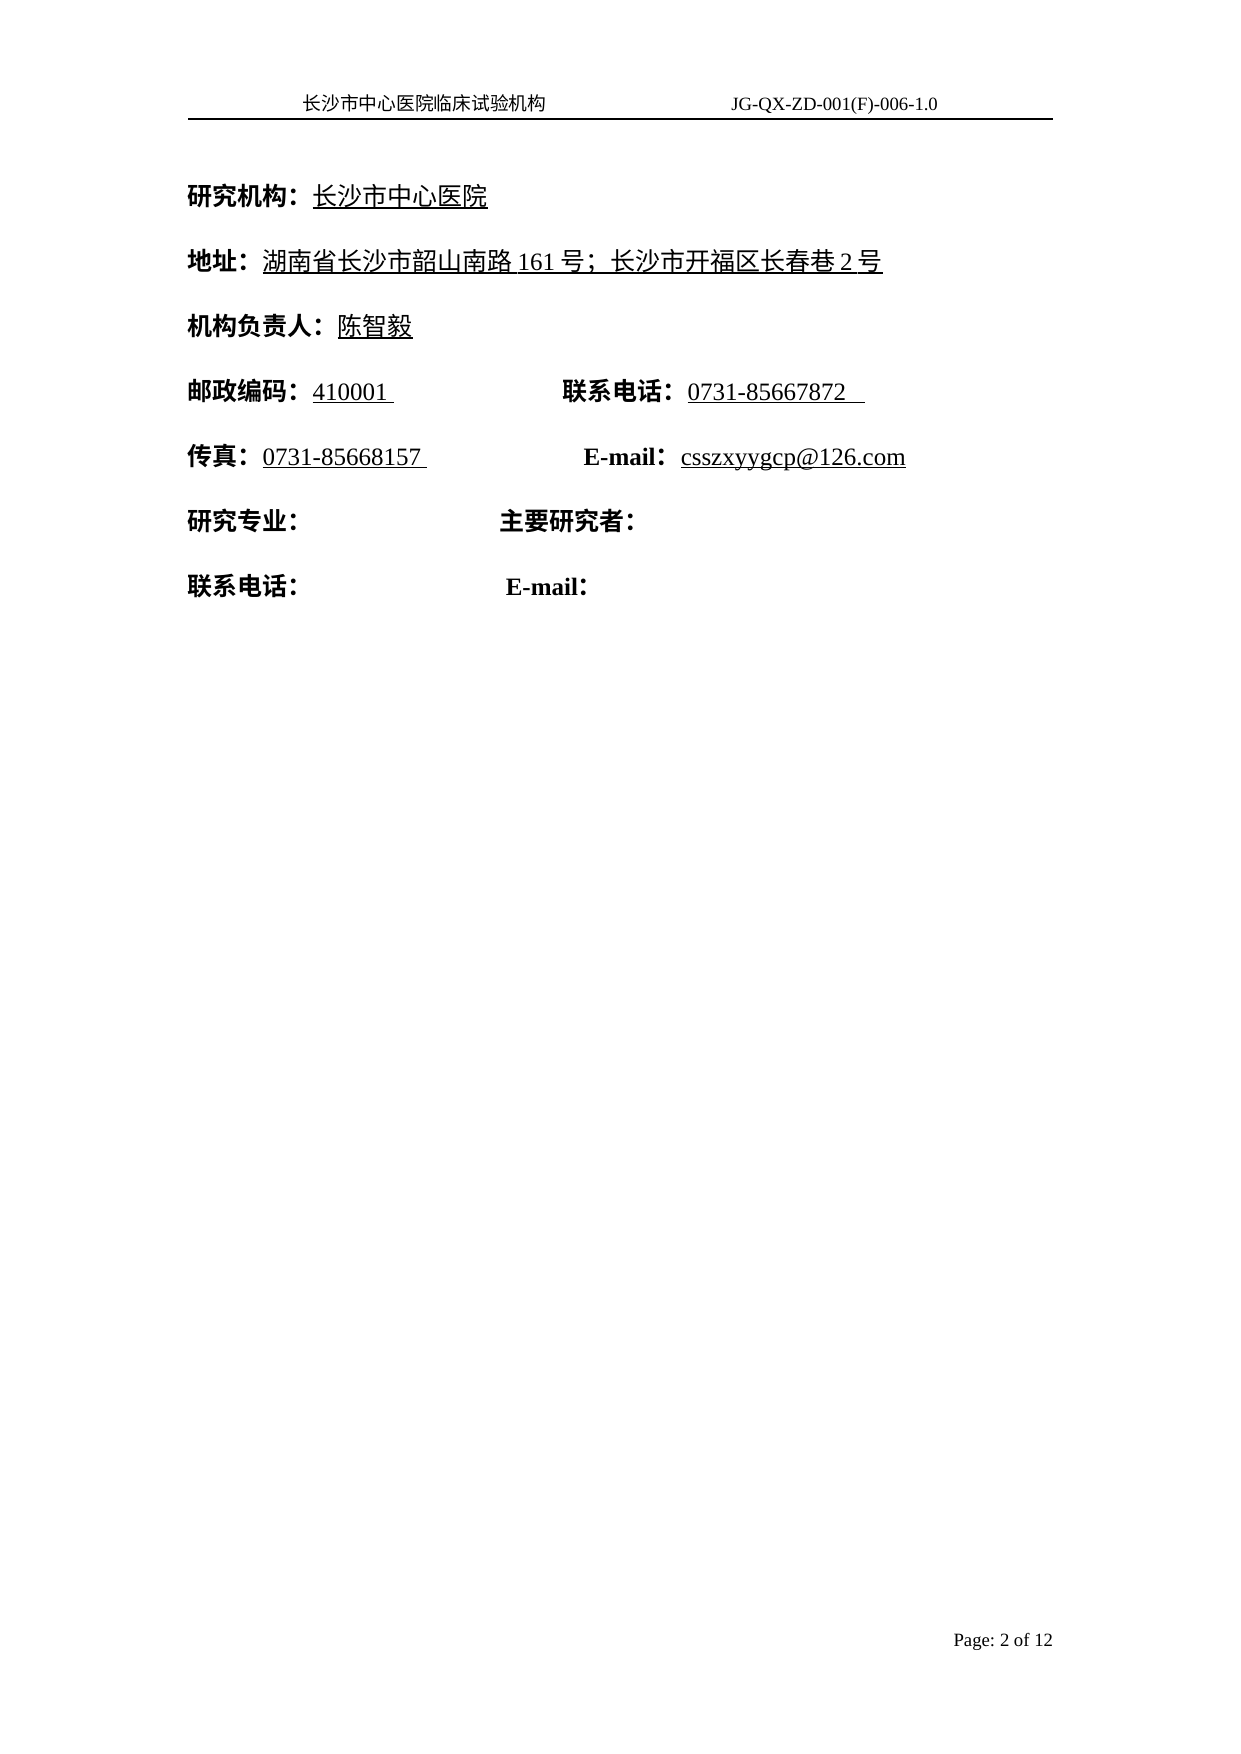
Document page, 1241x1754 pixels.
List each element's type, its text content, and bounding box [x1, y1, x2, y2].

text 邮政编码：410001 联系电话：0731-85667872 [187, 357, 1053, 422]
text 地址：湖南省长沙市韶山南路161号；长沙市开福区长春巷2号 [187, 227, 1053, 292]
text 研究机构：长沙市中心医院 [187, 162, 1053, 227]
text 传真：0731-85668157 E-mail：csszxyygcp@126.com [187, 422, 1053, 487]
text 研究专业： 主要研究者： [187, 487, 1053, 552]
text 机构负责人：陈智毅 [187, 292, 1053, 357]
text 联系电话： E-mail： [187, 552, 1053, 617]
